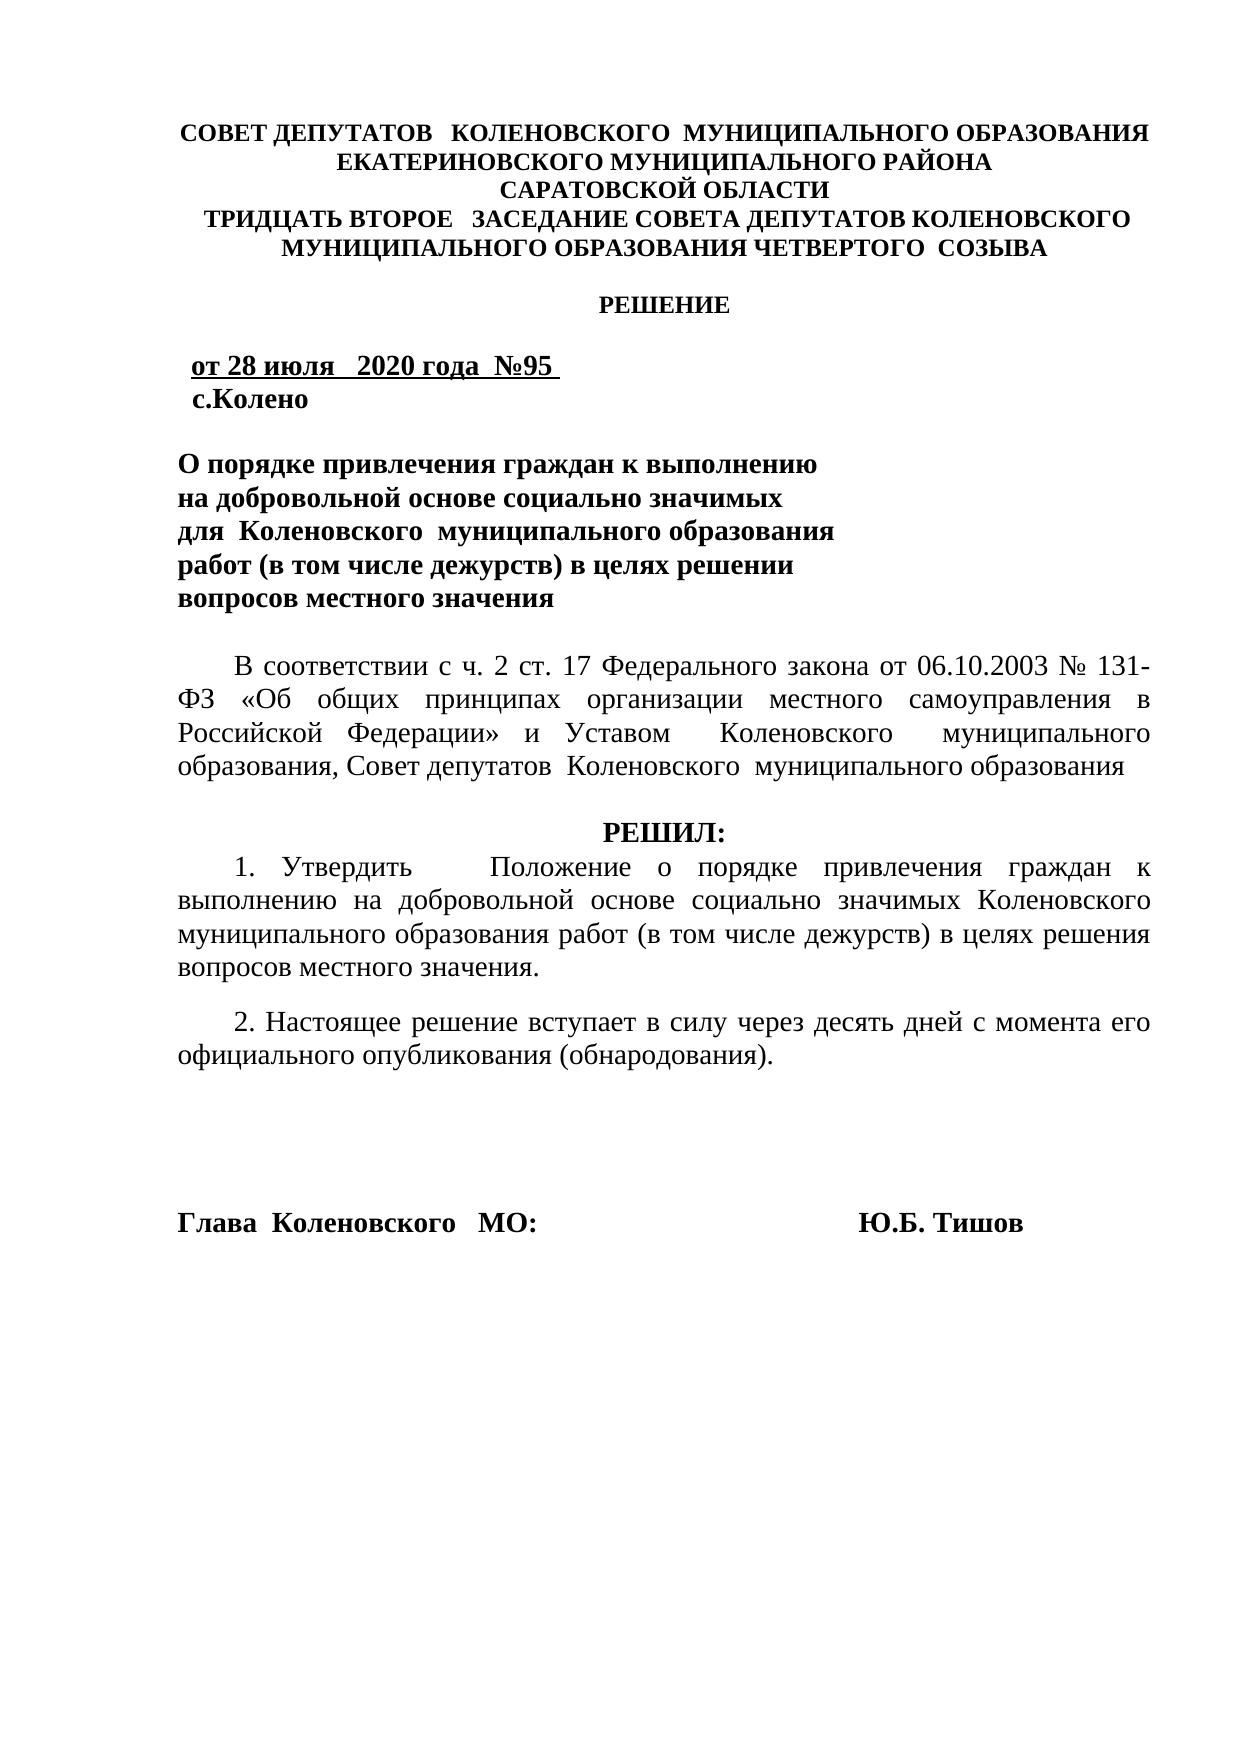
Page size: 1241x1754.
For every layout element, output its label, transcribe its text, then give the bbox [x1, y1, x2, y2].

text вопросов местного значения [177, 581, 1152, 614]
text ТРИДЦАТЬ ВТОРОЕ ЗАСЕДАНИЕ СОВЕТА ДЕПУТАТОВ КОЛЕНОВСКОГО МУНИЦИПАЛЬНОГО ОБРАЗОВАНИЯ ЧЕТВЕРТОГО СОЗЫВА [177, 204, 1152, 262]
text СОВЕТ ДЕПУТАТОВ КОЛЕНОВСКОГО МУНИЦИПАЛЬНОГО ОБРАЗОВАНИЯ [177, 118, 1152, 147]
text В соответствии с ч. 2 ст. 17 Федерального закона от 06.10.2003 № 131-ФЗ «Об общих принципах организации местного самоуправления в Российской Федерации» и Уставом Коленовского муниципального образования, Совет депутатов Коленовского муниципального образования [177, 648, 1152, 782]
text РЕШИЛ: [177, 815, 1152, 849]
text РЕШЕНИЕ [177, 291, 1152, 319]
text на добровольной основе социально значимых [177, 480, 1152, 513]
text ЕКАТЕРИНОВСКОГО МУНИЦИПАЛЬНОГО РАЙОНА [177, 147, 1152, 176]
text О порядке привлечения граждан к выполнению [177, 446, 1152, 480]
subtitle от 28 июля 2020 года №95 [177, 348, 1152, 382]
text для Коленовского муниципального образования [177, 513, 1152, 547]
text с.Колено [177, 382, 1152, 415]
text 1. Утвердить Положение о порядке привлечения граждан к выполнению на добровольной основе социально значимых Коленовского муниципального образования работ (в том числе дежурств) в целях решения вопросов местного значения. [177, 849, 1152, 983]
text работ (в том числе дежурств) в целях решении [177, 547, 1152, 581]
text САРАТОВСКОЙ ОБЛАСТИ [177, 176, 1152, 204]
text 2. Настоящее решение вступает в силу через десять дней с момента его официального опубликования (обнародования). [177, 1004, 1152, 1071]
text Глава Коленовского МО: Ю.Б. Тишов [177, 1205, 1152, 1239]
